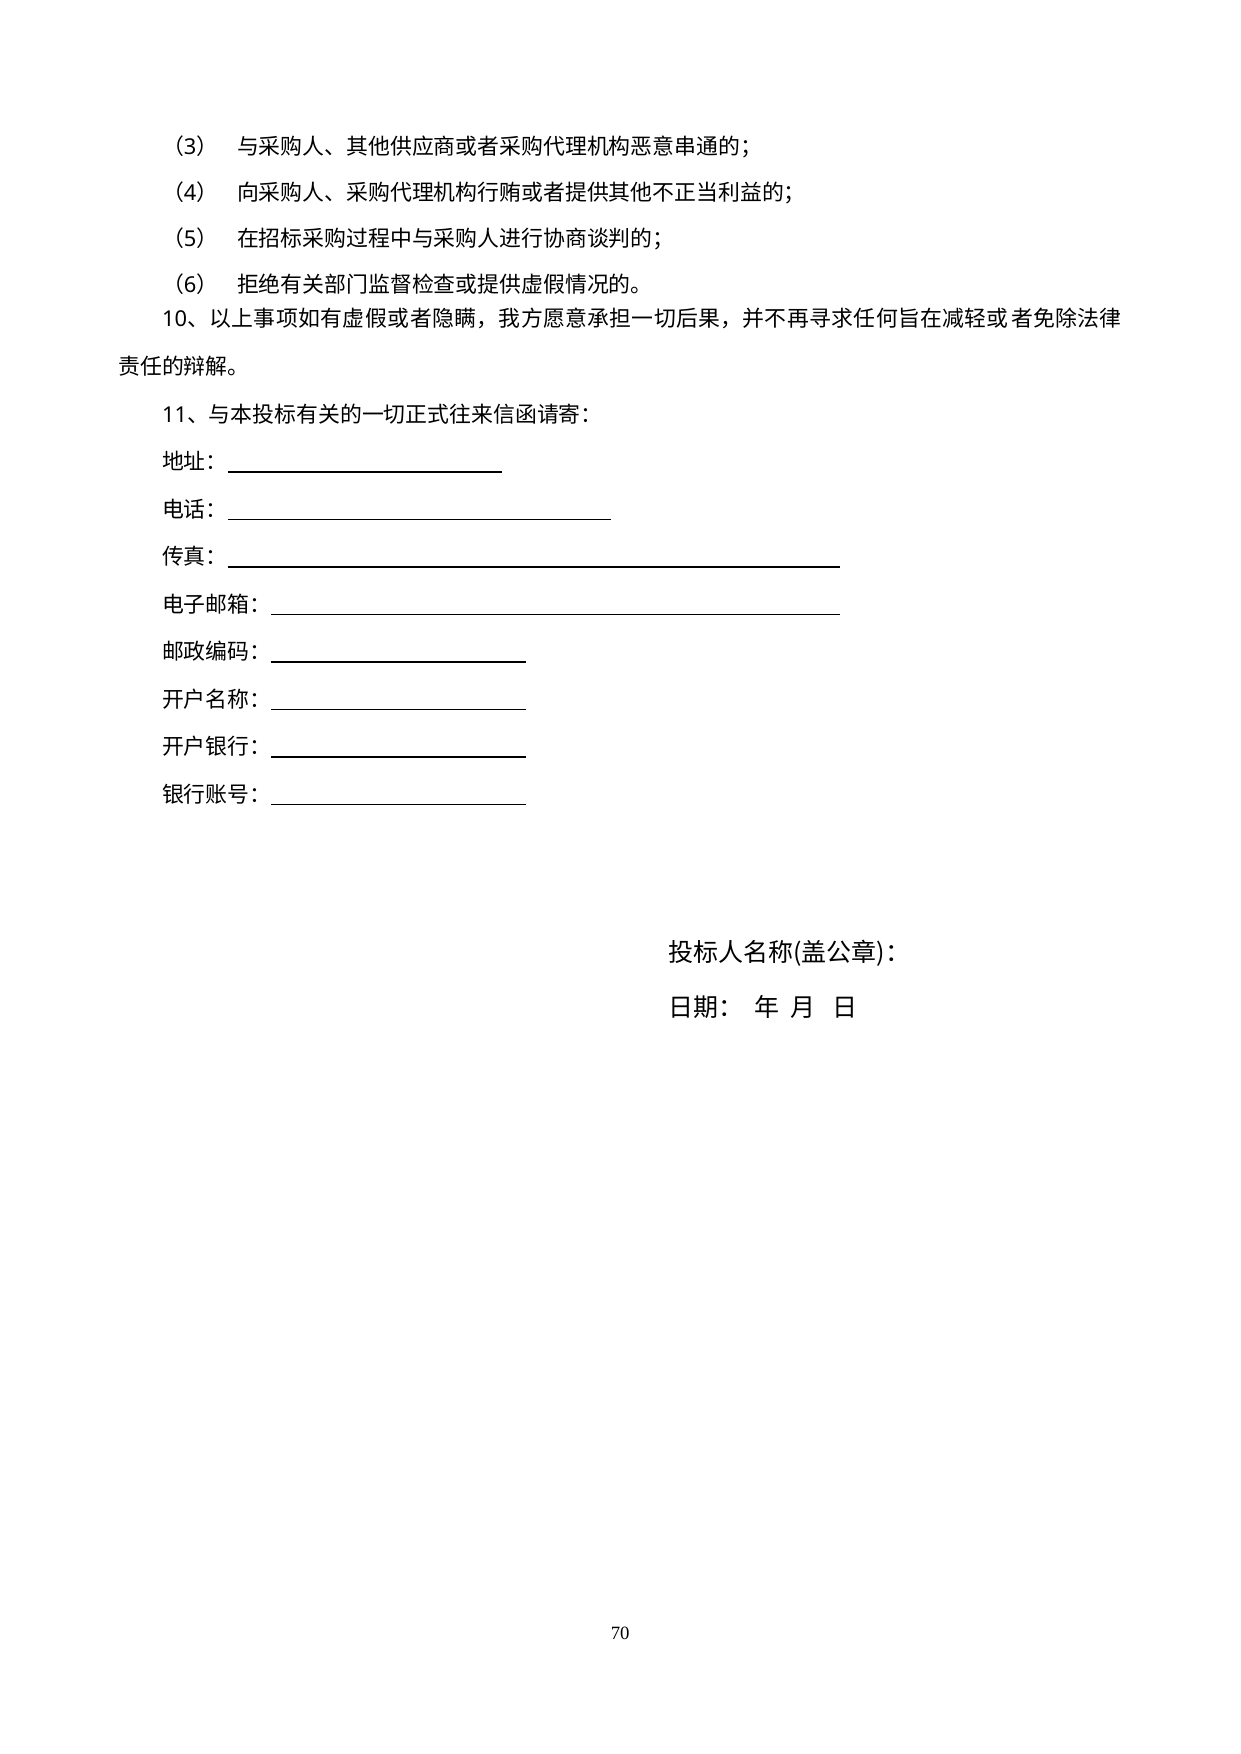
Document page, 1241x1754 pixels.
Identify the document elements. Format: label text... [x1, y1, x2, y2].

text 邮政编码： [118, 634, 1122, 666]
text 日期： 年 月 日 [118, 987, 1122, 1023]
list 在招标采购过程中与采购人进行协商谈判的； [162, 210, 1122, 256]
list 与采购人、其他供应商或者采购代理机构恶意串通的； [162, 118, 1122, 164]
text 银行账号： [118, 777, 1122, 808]
text 开户名称： [118, 682, 1122, 713]
text 投标人名称(盖公章)： [118, 933, 1122, 969]
text 电话： [118, 492, 1122, 523]
list 向采购人、采购代理机构行贿或者提供其他不正当利益的； [162, 164, 1122, 210]
text 地址： [118, 444, 1122, 476]
text 传真： [118, 539, 1122, 571]
list 拒绝有关部门监督检查或提供虚假情况的。 [162, 256, 1122, 301]
text 电子邮箱： [118, 587, 1122, 618]
text 10、以上事项如有虚假或者隐瞒，我方愿意承担一切后果，并不再寻求任何旨在减轻或者免除法律责任的辩解。 [118, 301, 1122, 381]
text 开户银行： [118, 729, 1122, 761]
text 11、与本投标有关的一切正式往来信函请寄： [118, 397, 1122, 428]
